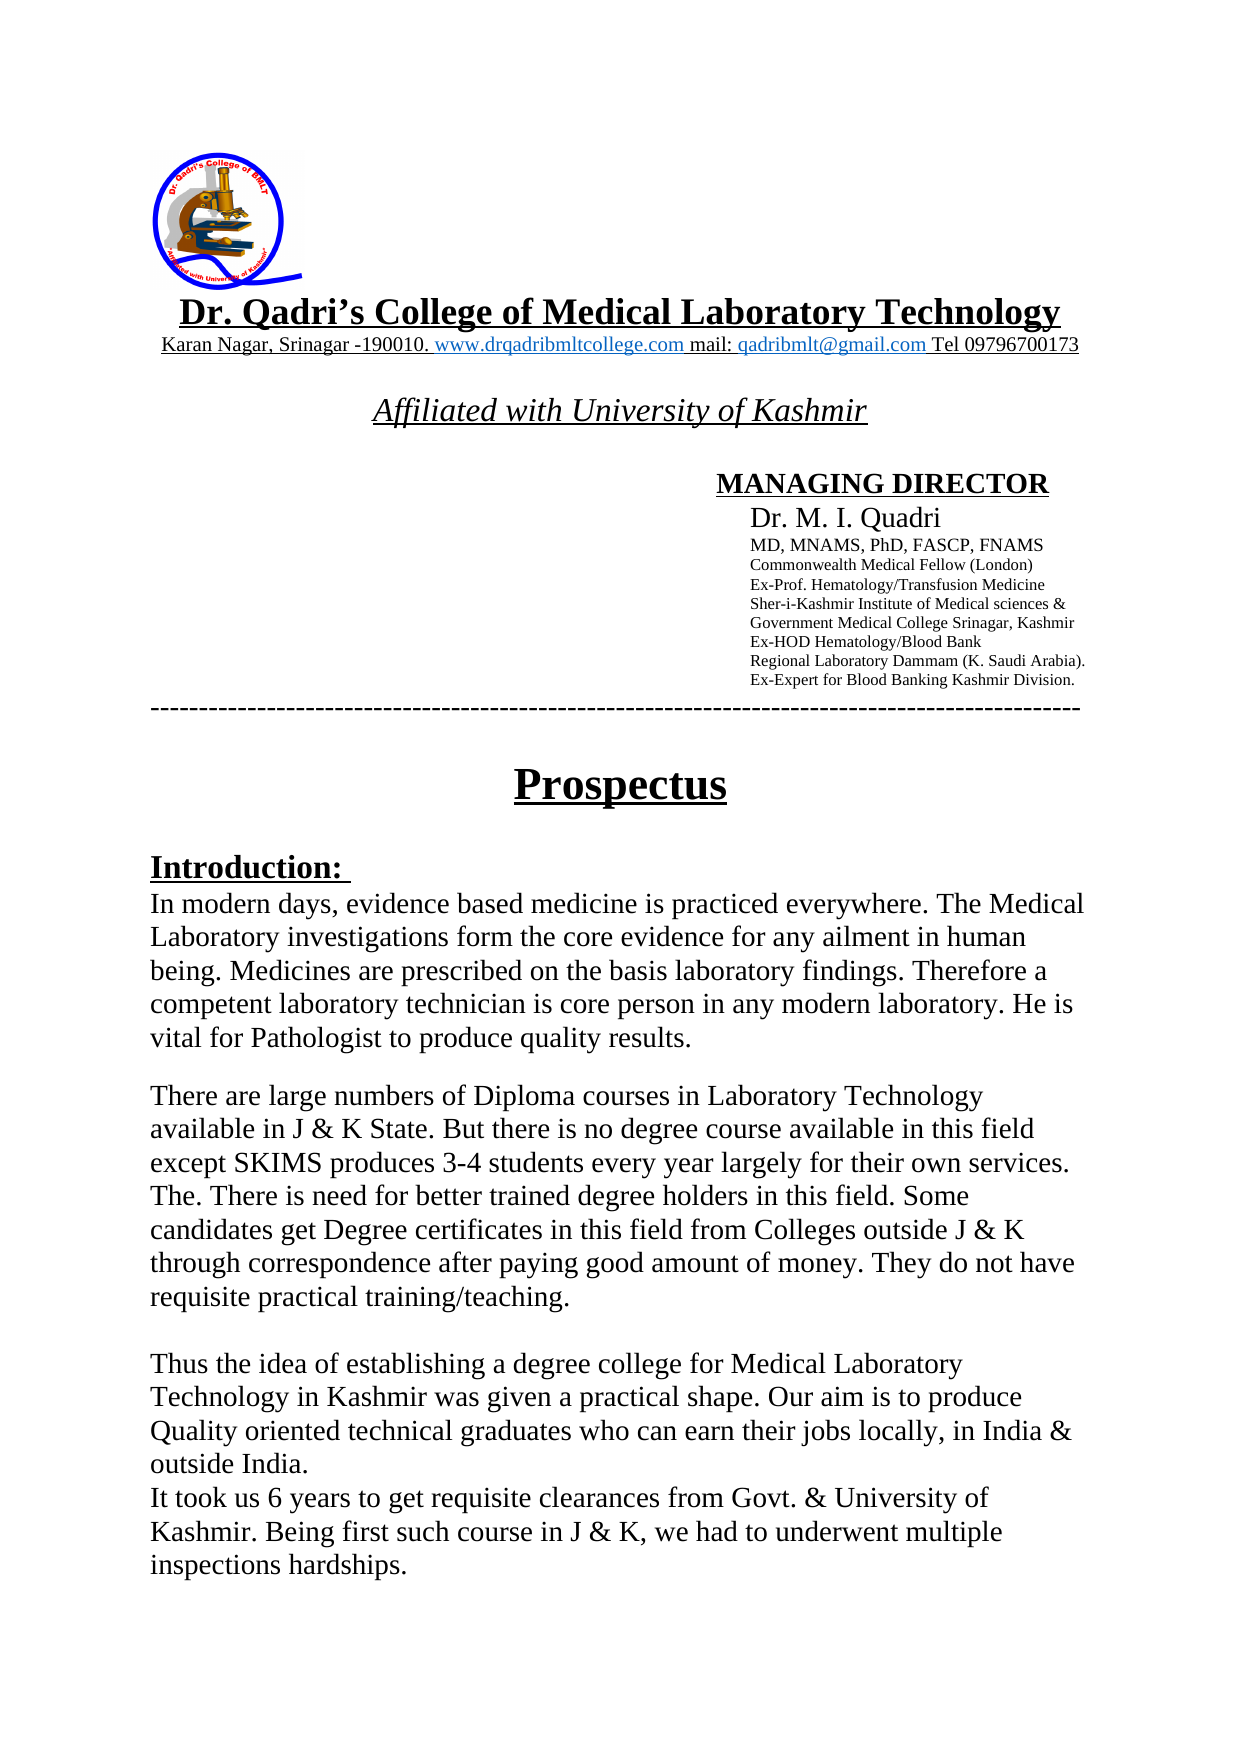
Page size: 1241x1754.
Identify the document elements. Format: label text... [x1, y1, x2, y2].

text Karan Nagar, Srinagar -190010. www.drqadribmltcollege.com mail: qadribmlt@gmail.com Tel 09796700173 [150, 332, 1090, 356]
text Prospectus [150, 756, 1090, 809]
text Commonwealth Medical Fellow (London) [150, 555, 1090, 574]
text Dr. Qadri’s College of Medical Laboratory Technology [150, 289, 1090, 332]
picture [150, 150, 305, 290]
text In modern days, evidence based medicine is practiced everywhere. The Medical Laboratory investigations form the core evidence for any ailment in human being. Medicines are prescribed on the basis laboratory findings. Therefore a competent laboratory technician is core person in any modern laboratory. He is vital for Pathologist to produce quality results. [150, 886, 1090, 1053]
text ------------------------------------------------------------------------------------------------ [150, 689, 1090, 723]
text Ex-HOD Hematology/Blood Bank [150, 632, 1090, 651]
text Affiliated with University of Kashmir [150, 390, 1090, 428]
text Thus the idea of establishing a degree college for Medical Laboratory Technology in Kashmir was given a practical shape. Our aim is to produce Quality oriented technical graduates who can earn their jobs locally, in India & outside India. [150, 1346, 1090, 1480]
text Regional Laboratory Dammam (K. Saudi Arabia). [150, 651, 1090, 670]
text It took us 6 years to get requisite clearances from Govt. & University of Kashmir. Being first such course in J & K, we had to underwent multiple inspections hardships. [150, 1480, 1090, 1581]
text There are large numbers of Diploma courses in Laboratory Technology available in J & K State. But there is no degree course available in this field except SKIMS produces 3-4 students every year largely for their own services. The. There is need for better trained degree holders in this field. Some candidates get Degree certificates in this field from Colleges outside J & K through correspondence after paying good amount of money. They do not have requisite practical training/teaching. [150, 1078, 1090, 1312]
text MANAGING DIRECTOR [450, 467, 1090, 500]
text Introduction: [150, 847, 1090, 886]
text Ex-Expert for Blood Banking Kashmir Division. [150, 670, 1090, 689]
text Government Medical College Srinagar, Kashmir [150, 613, 1090, 632]
text Sher-i-Kashmir Institute of Medical sciences & [150, 593, 1090, 613]
text Ex-Prof. Hematology/Transfusion Medicine [150, 574, 1090, 593]
text MD, MNAMS, PhD, FASCP, FNAMS [150, 534, 1090, 555]
text Dr. M. I. Quadri [750, 500, 1090, 534]
